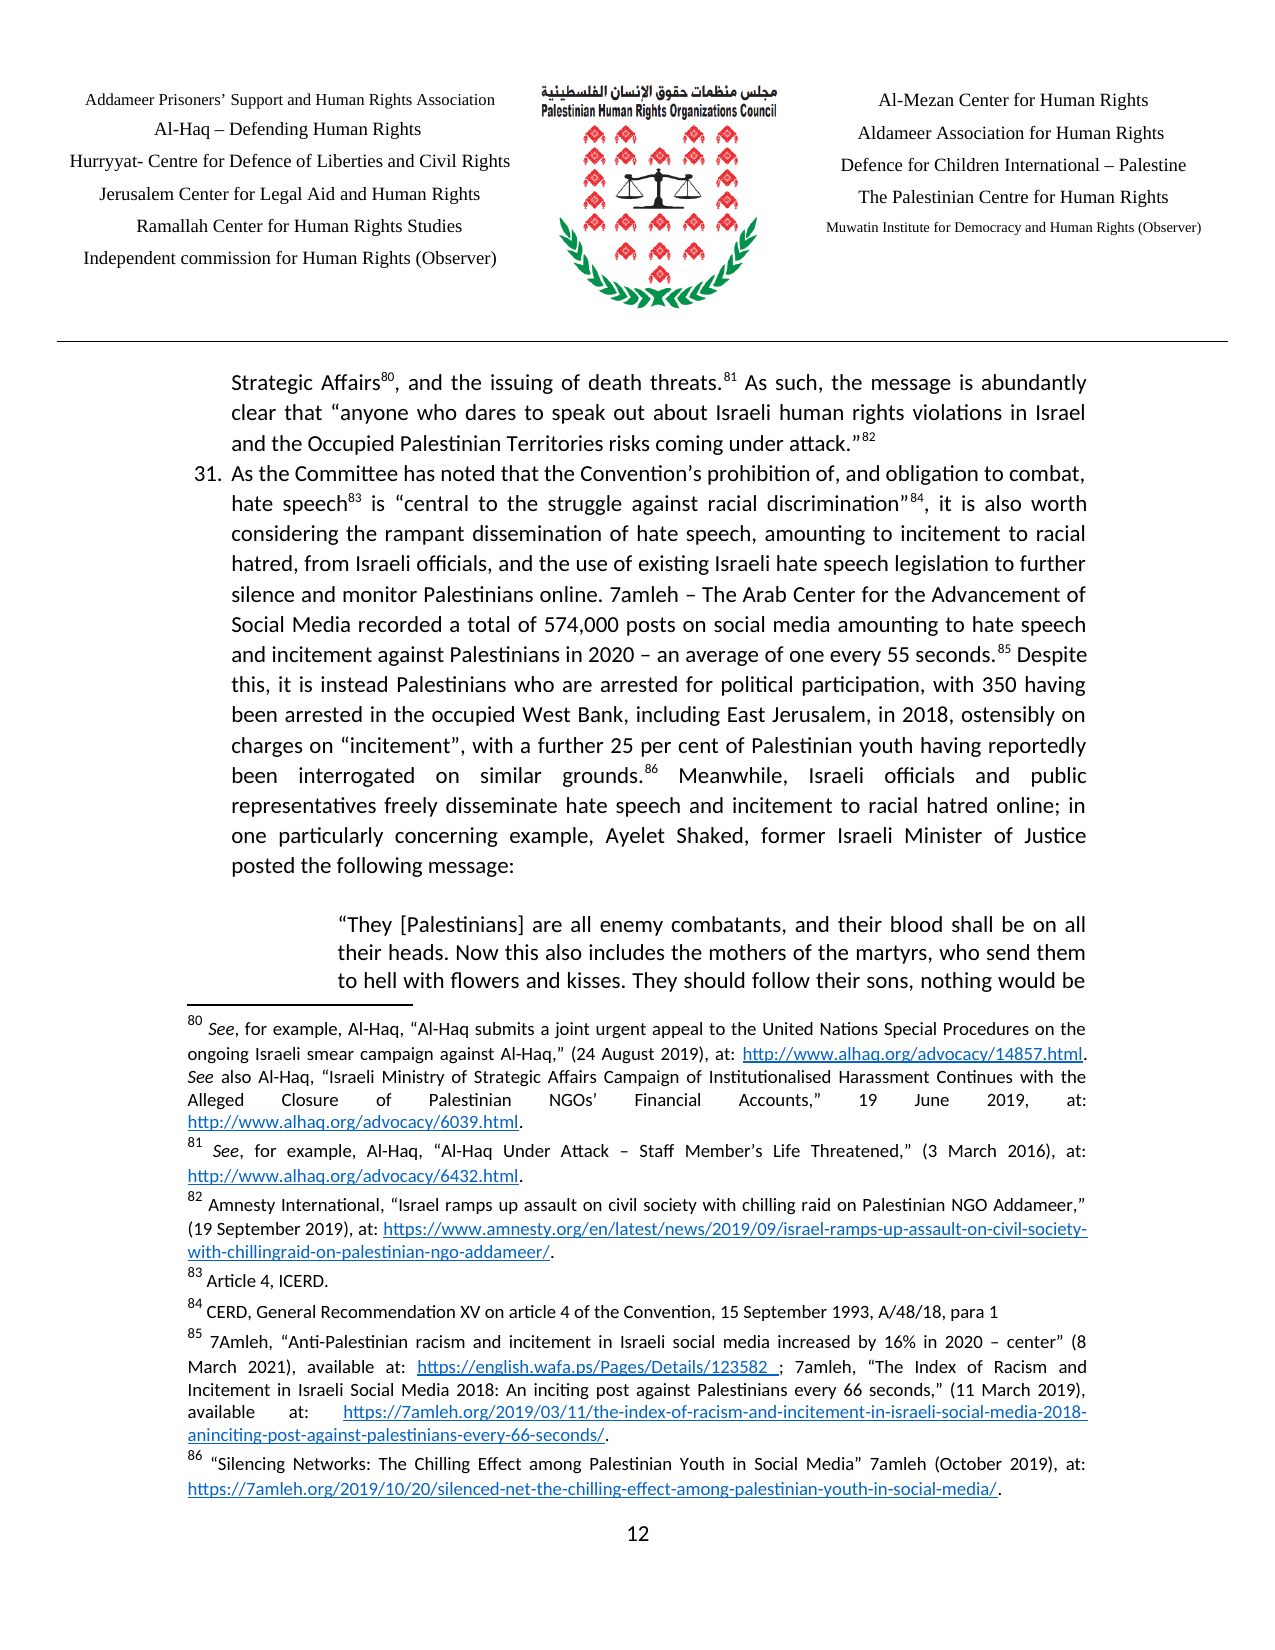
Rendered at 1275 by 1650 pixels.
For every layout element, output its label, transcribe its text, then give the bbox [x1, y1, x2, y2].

list As the Committee has noted that the Convention’s prohibition of, and obligation to combat, hate speech is “central to the struggle against racial discrimination”, it is also worth considering the rampant dissemination of hate speech, amounting to incitement to racial hatred, from Israeli officials, and the use of existing Israeli hate speech legislation to further silence and monitor Palestinians online. 7amleh – The Arab Center for the Advancement of Social Media recorded a total of 574,000 posts on social media amounting to hate speech and incitement against Palestinians in 2020 – an average of one every 55 seconds. Despite this, it is instead Palestinians who are arrested for political participation, with 350 having been arrested in the occupied West Bank, including East Jerusalem, in 2018, ostensibly on charges on “incitement”, with a further 25 per cent of Palestinian youth having reportedly been interrogated on similar grounds. Meanwhile, Israeli officials and public representatives freely disseminate hate speech and incitement to racial hatred online; in one particularly concerning example, Ayelet Shaked, former Israeli Minister of Justice posted the following message: [193, 459, 1087, 880]
picture [532, 75, 786, 313]
text “They [Palestinians] are all enemy combatants, and their blood shall be on all their heads. Now this also includes the mothers of the martyrs, who send them to hell with flowers and kisses. They should follow their sons, nothing would be more just. They should go, as should the physical homes in which they raised the snakes. Otherwise, more little snakes will be raised there.” [337, 882, 1087, 994]
list Those human rights defenders who are not detained or subject to Israel’s various forms of collective punishment are often subjected to other forms of intimidation, harassment, and smear campaigns. This includes the raiding of Palestinian human rights organisations’ offices, the branding of human rights defenders as “terrorists” by Israel’s Ministry of Strategic Affairs, and the issuing of death threats. As such, the message is abundantly clear that “anyone who dares to speak out about Israeli human rights violations in Israel and the Occupied Palestinian Territories risks coming under attack.” [193, 368, 1087, 457]
